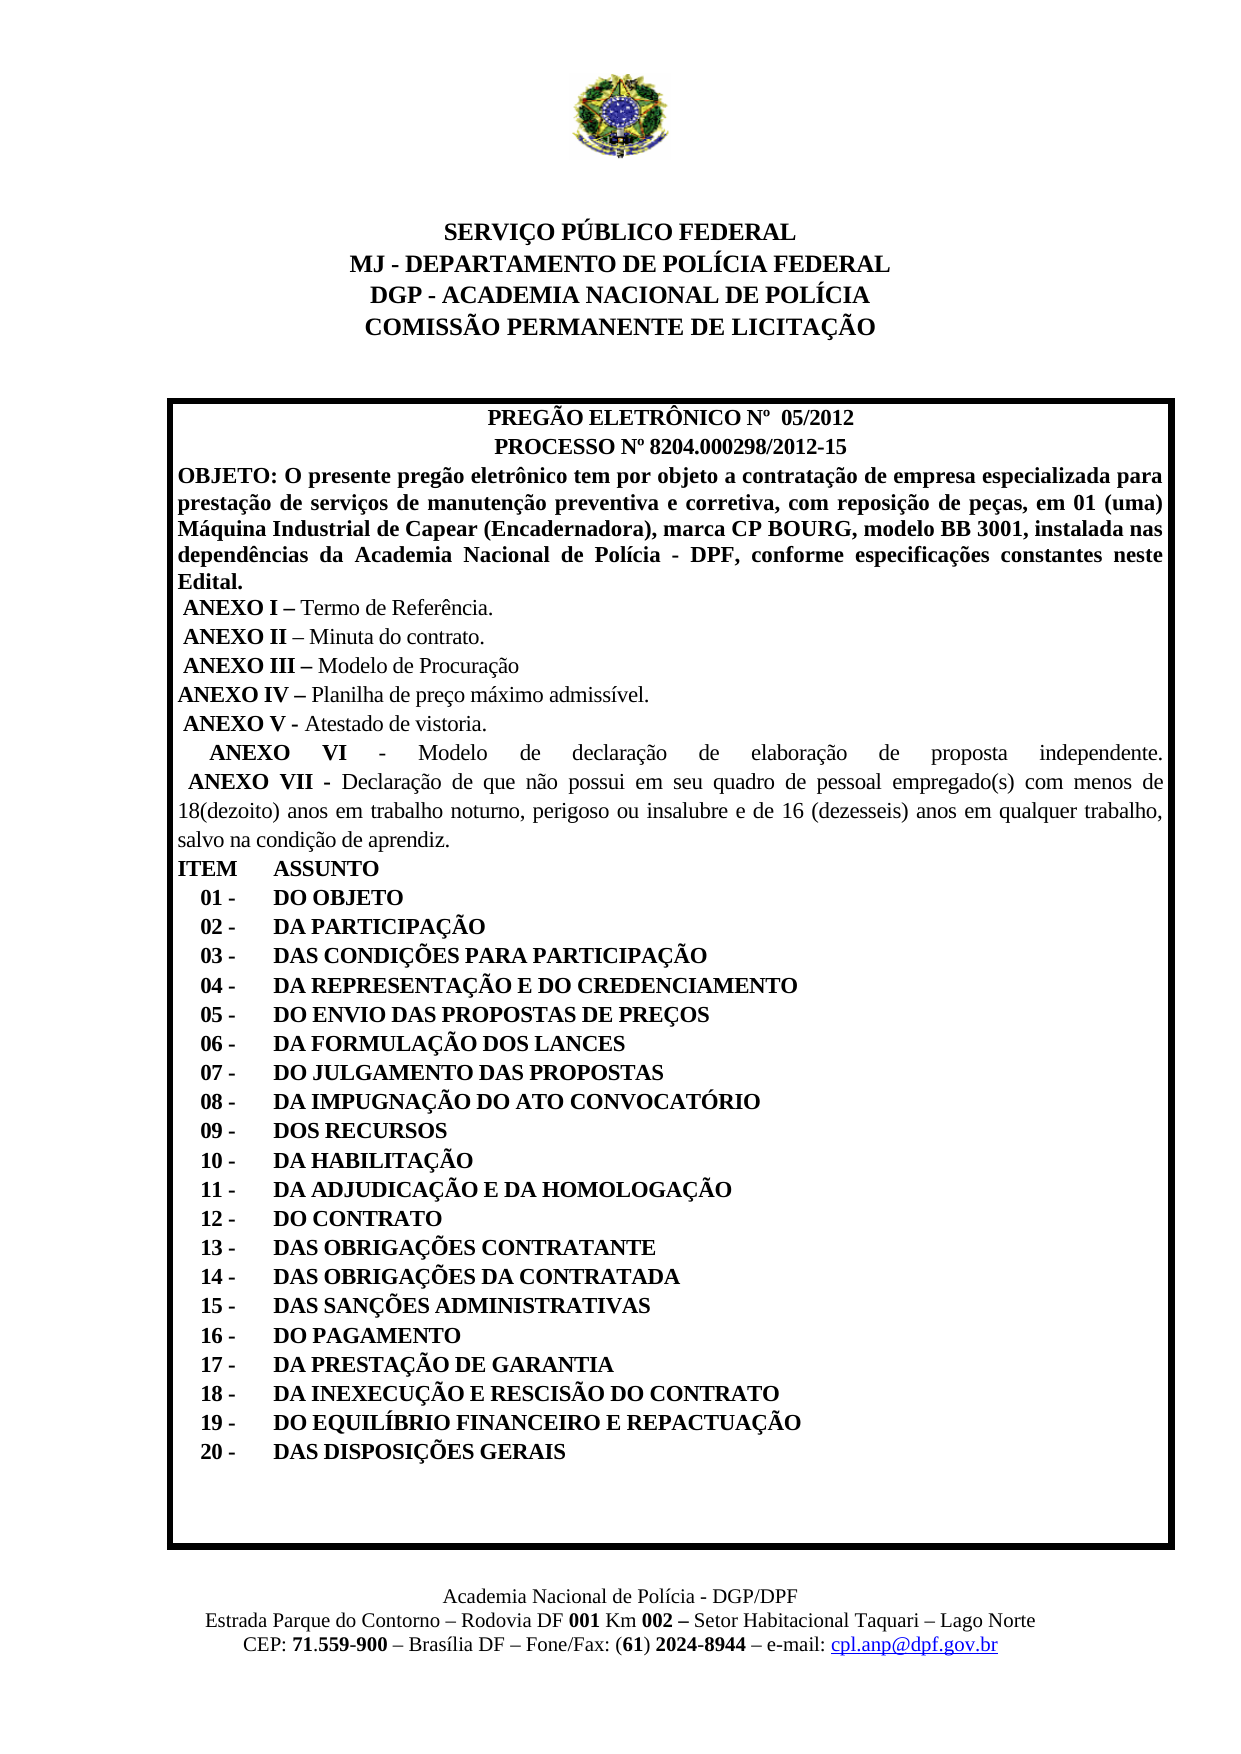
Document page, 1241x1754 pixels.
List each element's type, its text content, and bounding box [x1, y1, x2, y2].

table_cell 10 - [173, 1147, 266, 1176]
table_cell DO ENVIO DAS PROPOSTAS DE PREÇOS [266, 1001, 1168, 1030]
table_cell ITEM [173, 855, 266, 884]
table_cell DO PAGAMENTO [266, 1322, 1168, 1351]
table_cell ASSUNTO [266, 855, 1168, 884]
table_cell 06 - [173, 1030, 266, 1059]
table_cell DAS OBRIGAÇÕES CONTRATANTE [266, 1234, 1168, 1263]
table_cell 07 - [173, 1059, 266, 1088]
table_cell 20 - [173, 1439, 266, 1543]
table_cell 09 - [173, 1118, 266, 1147]
table_cell 18 - [173, 1380, 266, 1409]
table_cell DOS RECURSOS [266, 1118, 1168, 1147]
table_cell 16 - [173, 1322, 266, 1351]
table_cell DA PRESTAÇÃO DE GARANTIA [266, 1351, 1168, 1380]
table_cell DA PARTICIPAÇÃO [266, 914, 1168, 943]
table_cell DO JULGAMENTO DAS PROPOSTAS [266, 1059, 1168, 1088]
table_cell 12 - [173, 1205, 266, 1234]
table_cell 19 - [173, 1409, 266, 1438]
table_cell 05 - [173, 1001, 266, 1030]
table_cell DA FORMULAÇÃO DOS LANCES [266, 1030, 1168, 1059]
table_cell 13 - [173, 1234, 266, 1263]
table_cell DA INEXECUÇÃO E RESCISÃO DO CONTRATO [266, 1380, 1168, 1409]
table_cell 01 - [173, 884, 266, 913]
table_cell DO EQUILÍBRIO FINANCEIRO E REPACTUAÇÃO [266, 1409, 1168, 1438]
table_cell DA ADJUDICAÇÃO E DA HOMOLOGAÇÃO [266, 1176, 1168, 1205]
table_cell 15 - [173, 1293, 266, 1322]
table_cell DA REPRESENTAÇÃO E DO CREDENCIAMENTO [266, 972, 1168, 1001]
table_cell 14 - [173, 1264, 266, 1293]
table_cell 02 - [173, 914, 266, 943]
table_cell 11 - [173, 1176, 266, 1205]
table_cell DAS OBRIGAÇÕES DA CONTRATADA [266, 1264, 1168, 1293]
table_header PREGÃO ELETRÔNICO Nº 05/2012 PROCESSO Nº 8204.000298/2012-15 [173, 404, 1168, 462]
table_cell 17 - [173, 1351, 266, 1380]
table_cell OBJETO: O presente pregão eletrônico tem por objeto a contratação de empresa especializada para prestação de serviços de manutenção preventiva e corretiva, com reposição de peças, em 01 (uma) Máquina Industrial de Capear (Encadernadora), marca CP BOURG, modelo BB 3001, instalada nas dependências da Academia Nacional de Polícia - DPF, conforme especificações constantes neste Edital. ANEXO I – Termo de Referência. ANEXO II – Minuta do contrato. ANEXO III – Modelo de Procuração ANEXO IV – Planilha de preço máximo admissível. ANEXO V - Atestado de vistoria. ANEXO VI - Modelo de declaração de elaboração de proposta independente. ANEXO VII - Declaração de que não possui em seu quadro de pessoal empregado(s) com menos de 18(dezoito) anos em trabalho noturno, perigoso ou insalubre e de 16 (dezesseis) anos em qualquer trabalho, salvo na condição de aprendiz. [173, 463, 1168, 855]
table_cell DO OBJETO [266, 884, 1168, 913]
table_cell DAS SANÇÕES ADMINISTRATIVAS [266, 1293, 1168, 1322]
table_cell DA HABILITAÇÃO [266, 1147, 1168, 1176]
table_cell DAS DISPOSIÇÕES GERAIS [266, 1439, 1168, 1543]
table_cell DA IMPUGNAÇÃO DO ATO CONVOCATÓRIO [266, 1089, 1168, 1118]
table_cell DO CONTRATO [266, 1205, 1168, 1234]
table_cell 08 - [173, 1089, 266, 1118]
table_cell 03 - [173, 943, 266, 972]
table_cell 04 - [173, 972, 266, 1001]
table_cell DAS CONDIÇÕES PARA PARTICIPAÇÃO [266, 943, 1168, 972]
